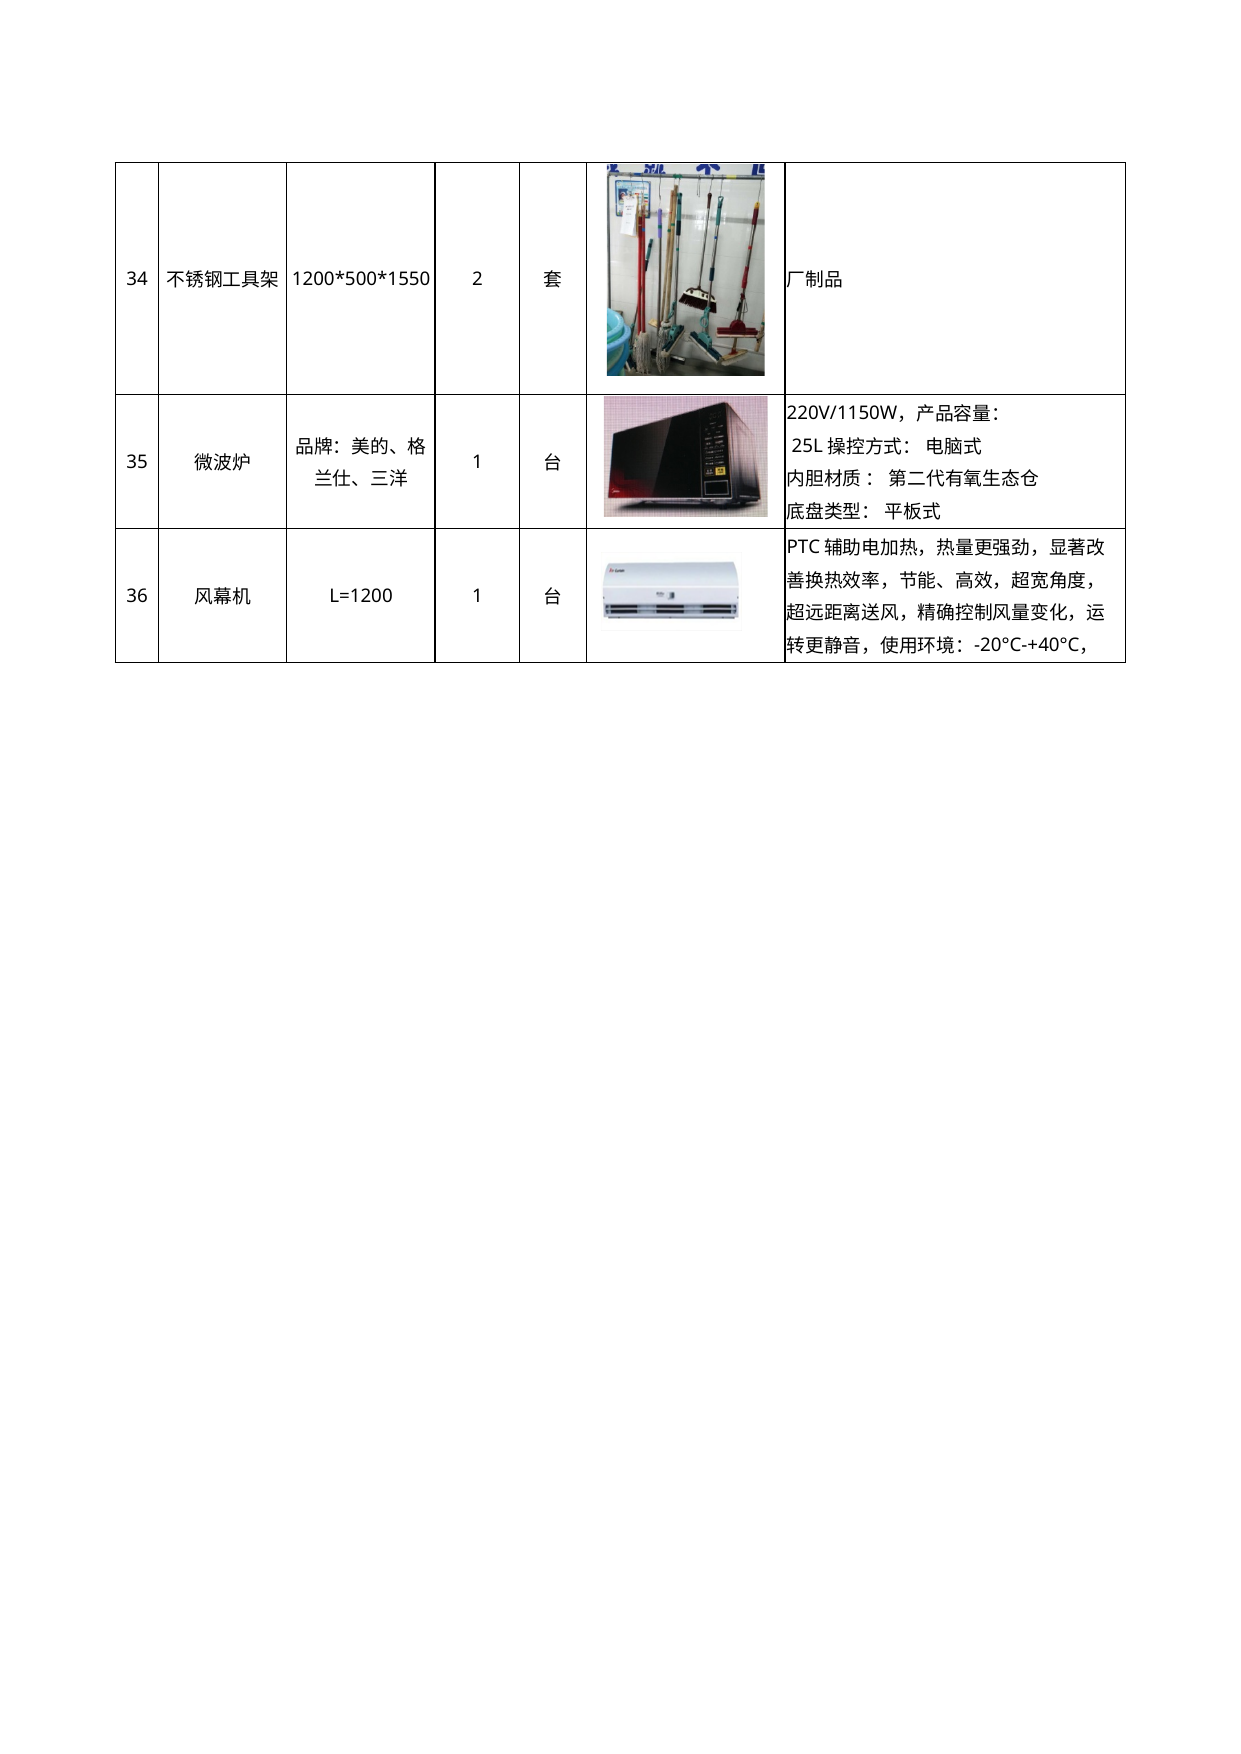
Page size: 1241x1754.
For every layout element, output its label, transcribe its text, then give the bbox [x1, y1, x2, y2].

table_cell 台 [520, 395, 586, 528]
table_cell PTC辅助电加热，热量更强劲，显著改善换热效率，节能、高效，超宽角度，超远距离送风，精确控制风量变化，运转更静音，使用环境：-20°C-+40°C， [786, 529, 1125, 662]
table_cell 微波炉 [159, 395, 286, 528]
table_cell 1 [436, 529, 519, 662]
picture [600, 551, 743, 632]
picture [603, 396, 768, 517]
table_cell 34 [116, 163, 158, 394]
table_cell 2 [436, 163, 519, 394]
picture [606, 164, 765, 376]
table_cell 不锈钢工具架 [159, 163, 286, 394]
table_cell [587, 529, 784, 662]
table_cell [587, 163, 784, 394]
table_cell 36 [116, 529, 158, 662]
table_cell 风幕机 [159, 529, 286, 662]
table_cell 1200*500*1550 [287, 163, 434, 394]
table_cell 1 [436, 395, 519, 528]
table_cell L=1200 [287, 529, 434, 662]
table_cell 厂制品 [786, 163, 1125, 394]
table_cell 品牌：美的、格兰仕、三洋 [287, 395, 434, 528]
table_cell 套 [520, 163, 586, 394]
table_cell 台 [520, 529, 586, 662]
table_cell 35 [116, 395, 158, 528]
table_cell [587, 395, 784, 528]
table_cell 220V/1150W，产品容量： 25L 操控方式： 电脑式 内胆材质 ： 第二代有氧生态仓 底盘类型： 平板式 [786, 395, 1125, 528]
